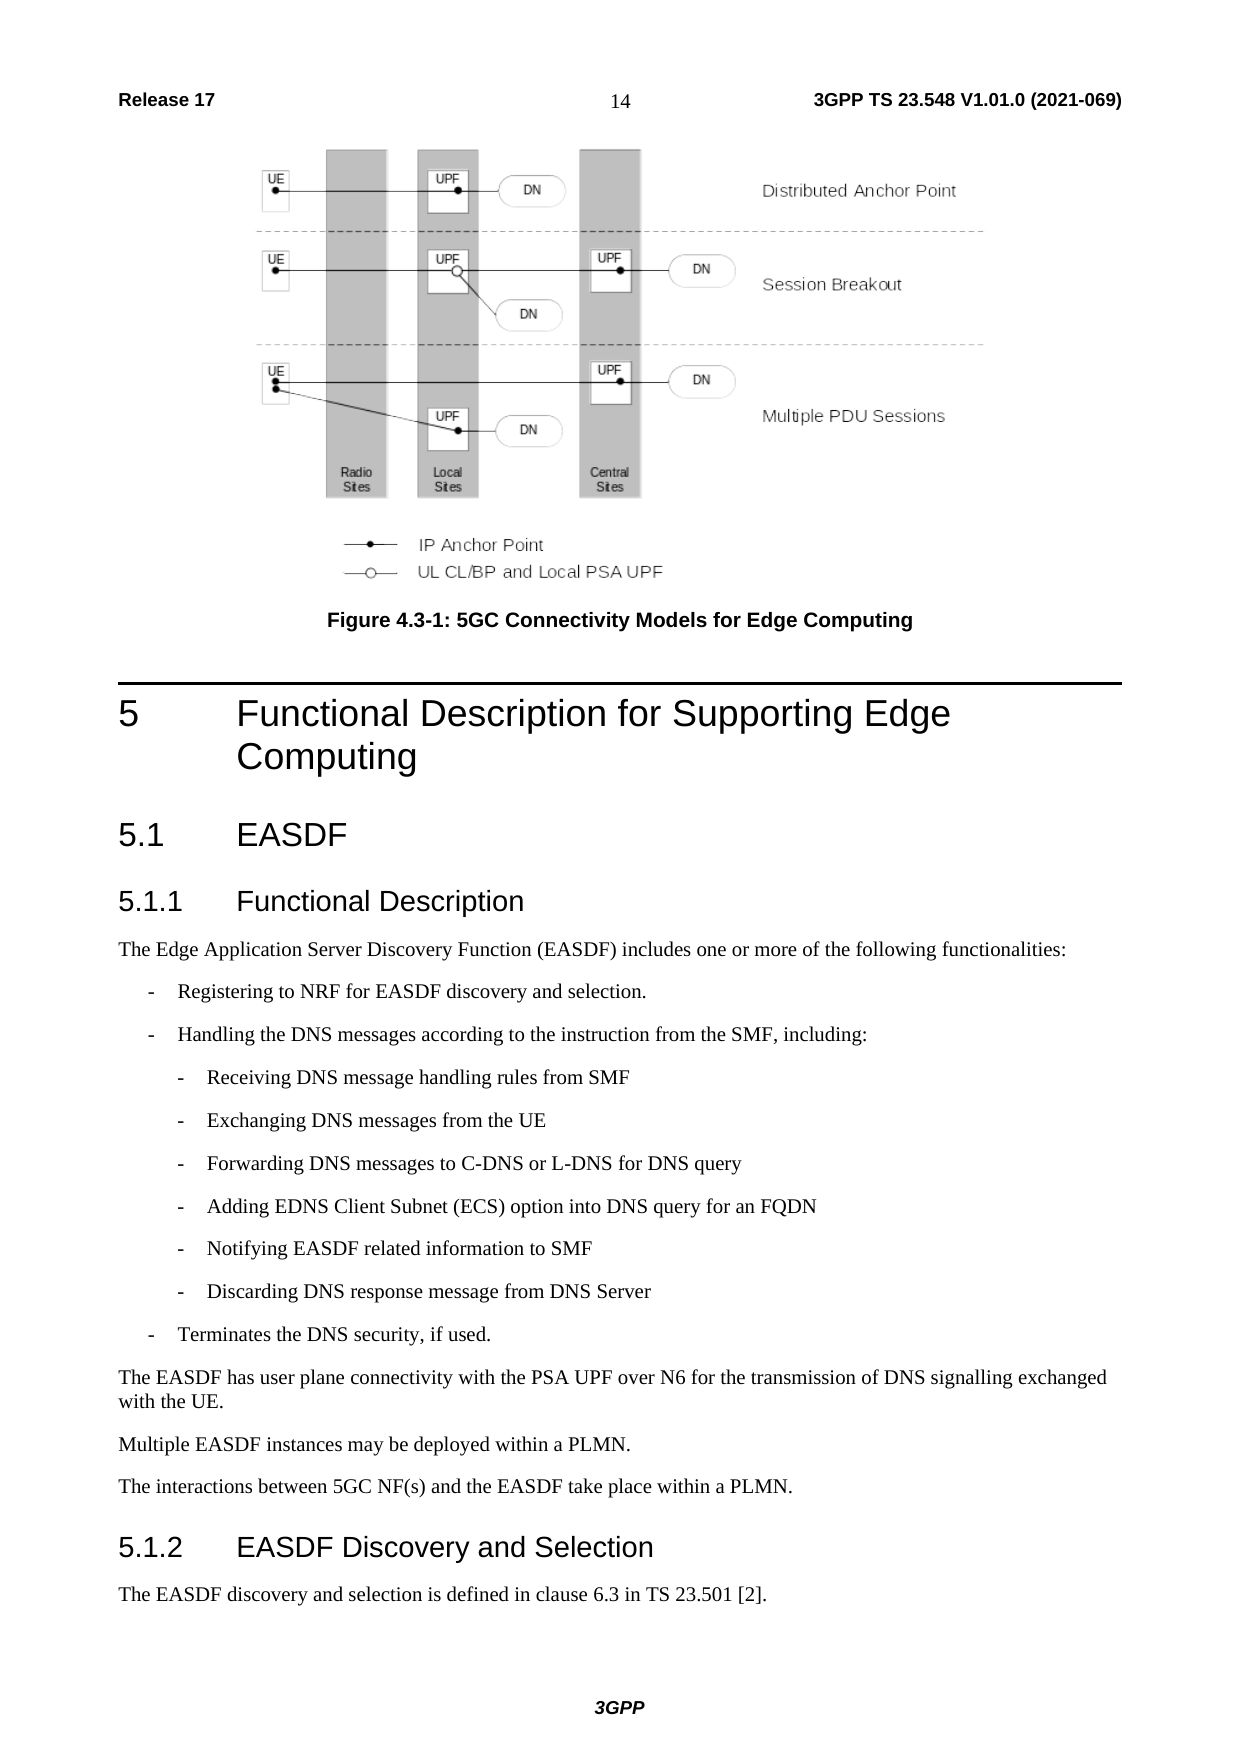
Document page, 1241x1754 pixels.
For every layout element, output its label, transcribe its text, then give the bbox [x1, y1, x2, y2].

text - Notifying EASDF related information to SMF [177, 1236, 1122, 1260]
text - Registering to NRF for EASDF discovery and selection. [148, 979, 1122, 1003]
subtitle 5.1 EASDF [118, 815, 1122, 853]
text - Adding EDNS Client Subnet (ECS) option into DNS query for an FQDN [177, 1193, 1122, 1218]
text The EASDF discovery and selection is defined in clause 6.3 in TS 23.501 [2]. [118, 1582, 1122, 1606]
text - Terminates the DNS security, if used. [148, 1322, 1122, 1346]
text The EASDF has user plane connectivity with the PSA UPF over N6 for the transmission of DNS signalling exchanged with the UE. [118, 1365, 1122, 1413]
subtitle 5 Functional Description for Supporting Edge Computing [118, 685, 1122, 777]
text - Handling the DNS messages according to the instruction from the SMF, including: [148, 1022, 1122, 1046]
text - Receiving DNS message handling rules from SMF [177, 1065, 1122, 1089]
text The Edge Application Server Discovery Function (EASDF) includes one or more of the following functionalities: [118, 937, 1122, 961]
text Figure 4.3-1: 5GC Connectivity Models for Edge Computing [118, 608, 1122, 632]
text The interactions between 5GC NF(s) and the EASDF take place within a PLMN. [118, 1474, 1122, 1498]
text - Forwarding DNS messages to C-DNS or L-DNS for DNS query [177, 1151, 1122, 1175]
text Multiple EASDF instances may be deployed within a PLMN. [118, 1432, 1122, 1456]
text - Exchanging DNS messages from the UE [177, 1108, 1122, 1132]
subtitle 5.1.2 EASDF Discovery and Selection [118, 1530, 1122, 1563]
subtitle 5.1.1 Functional Description [118, 884, 1122, 918]
